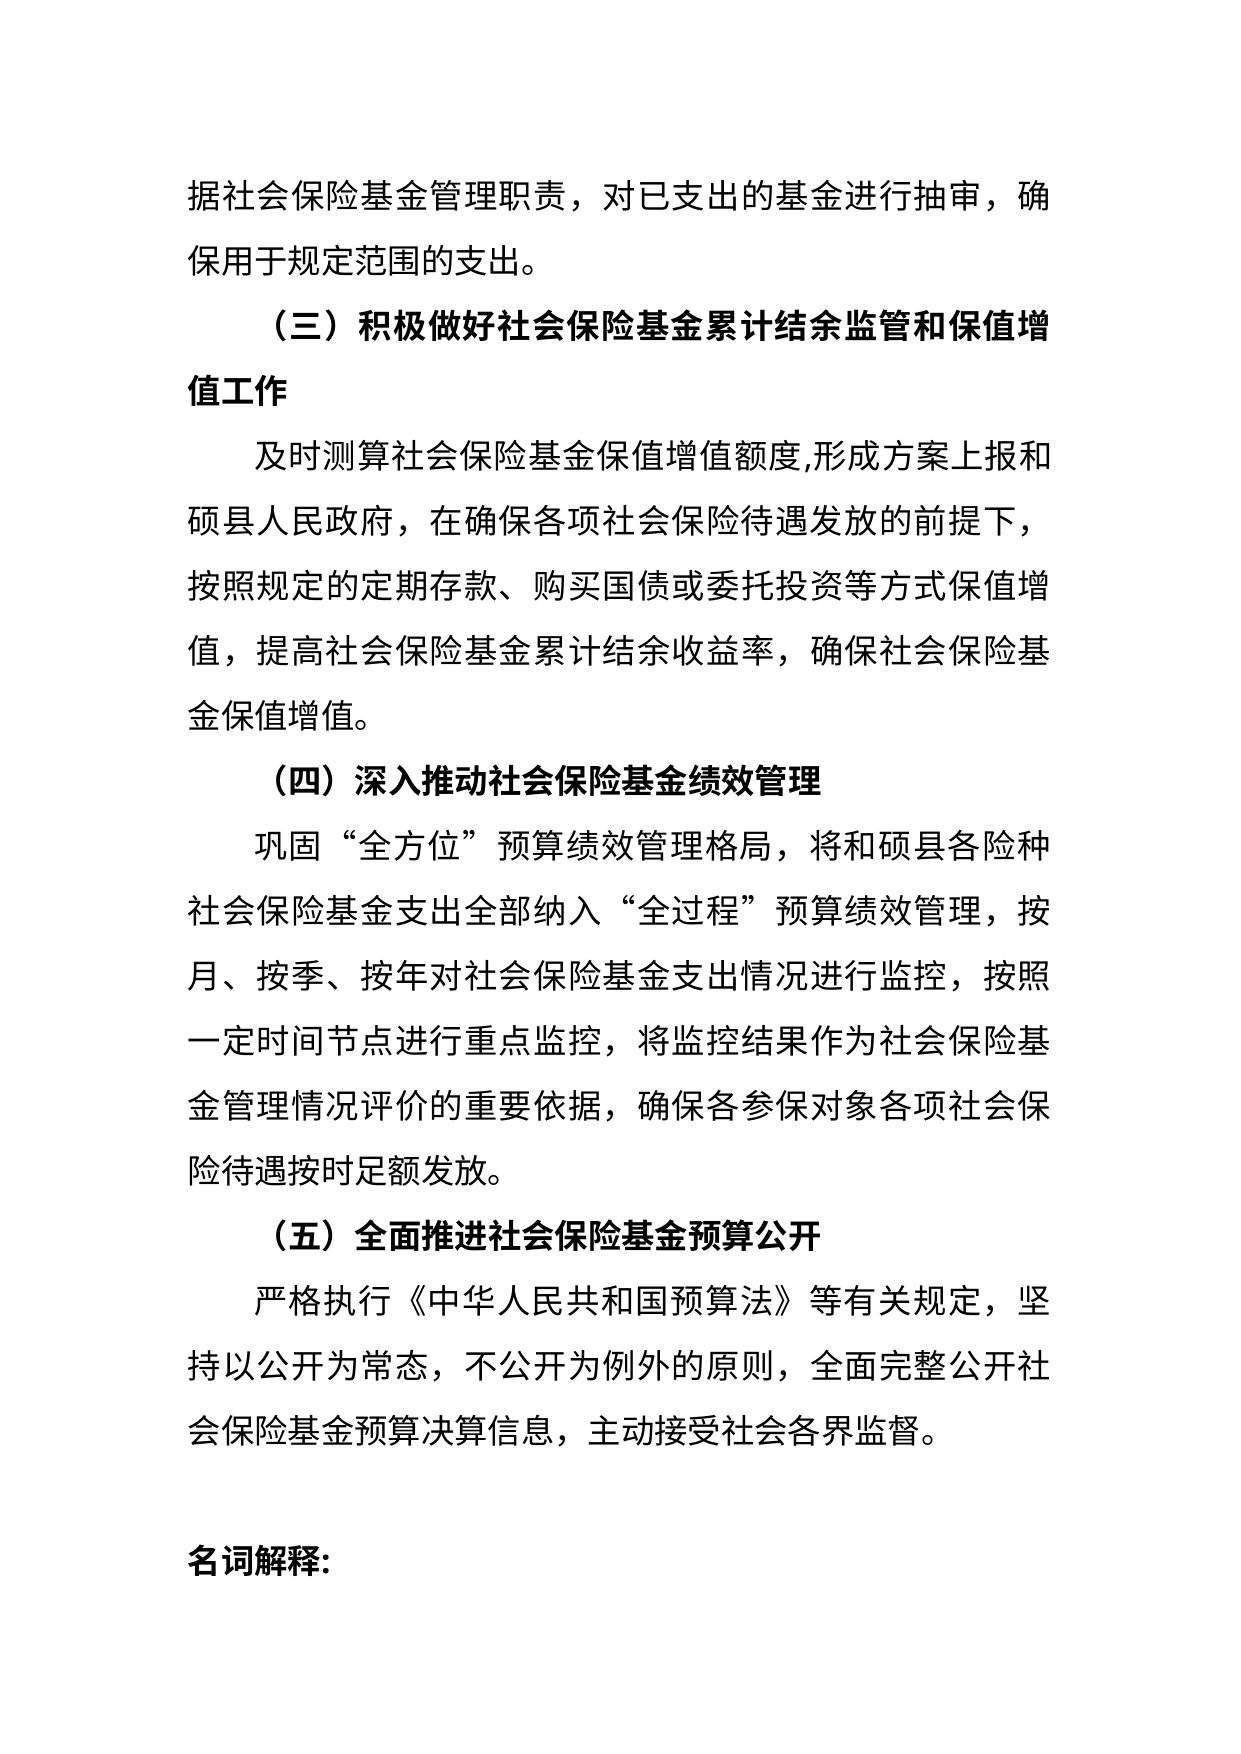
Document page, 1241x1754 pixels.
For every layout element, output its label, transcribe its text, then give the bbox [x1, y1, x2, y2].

text （五）全面推进社会保险基金预算公开 [187, 1202, 1053, 1267]
text （三）积极做好社会保险基金累计结余监管和保值增值工作 [187, 292, 1053, 422]
text 巩固“全方位”预算绩效管理格局，将和硕县各险种社会保险基金支出全部纳入“全过程”预算绩效管理，按月、按季、按年对社会保险基金支出情况进行监控，按照一定时间节点进行重点监控，将监控结果作为社会保险基金管理情况评价的重要依据，确保各参保对象各项社会保险待遇按时足额发放。 [187, 812, 1053, 1202]
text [187, 162, 1053, 292]
text 名词解释: [187, 1527, 1053, 1592]
text 及时测算社会保险基金保值增值额度,形成方案上报和硕县人民政府，在确保各项社会保险待遇发放的前提下，按照规定的定期存款、购买国债或委托投资等方式保值增值，提高社会保险基金累计结余收益率，确保社会保险基金保值增值。 [187, 422, 1053, 747]
text 严格执行《中华人民共和国预算法》等有关规定，坚持以公开为常态，不公开为例外的原则，全面完整公开社会保险基金预算决算信息，主动接受社会各界监督。 [187, 1267, 1053, 1462]
text （四）深入推动社会保险基金绩效管理 [187, 747, 1053, 812]
